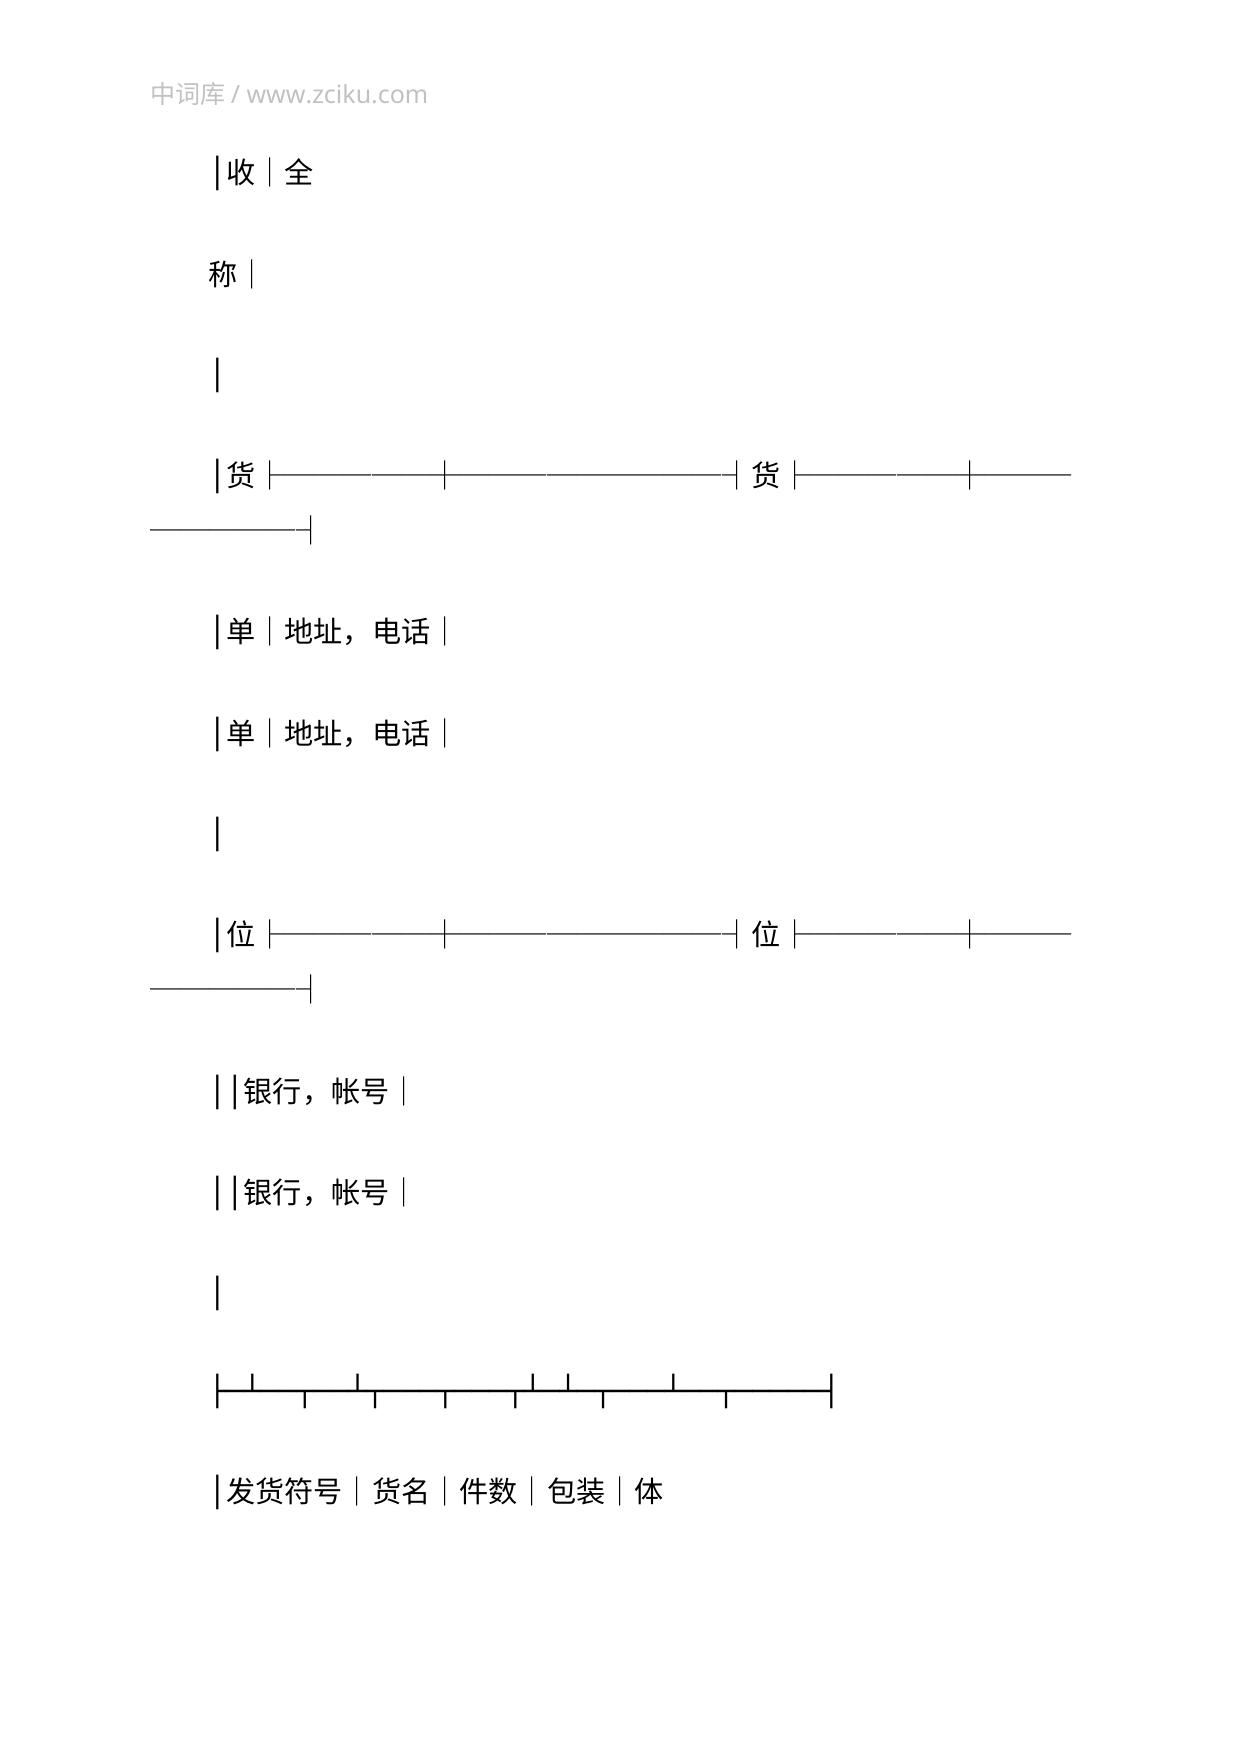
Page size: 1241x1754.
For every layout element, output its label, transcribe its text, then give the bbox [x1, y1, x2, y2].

text ││银行，帐号│ [150, 1068, 1090, 1111]
text │ [150, 354, 1090, 393]
text ├─┴──┬──┴┬───┬───┬┴─┴─┬───┴──┬─────┤ [150, 1371, 1090, 1410]
text │单│地址，电话│ [150, 711, 1090, 753]
text │单│地址，电话│ [150, 609, 1090, 651]
text │ [150, 813, 1090, 853]
text │货├─────┼─────────┤货├─────┼────────┤ [150, 452, 1090, 549]
text │位├─────┼─────────┤位├─────┼────────┤ [150, 911, 1090, 1009]
text │收│全 [150, 150, 1090, 192]
text ││银行，帐号│ [150, 1170, 1090, 1212]
text │发货符号│货名│件数│包装│体 [150, 1469, 1090, 1511]
text │ [150, 1272, 1090, 1312]
text 称│ [150, 252, 1090, 294]
